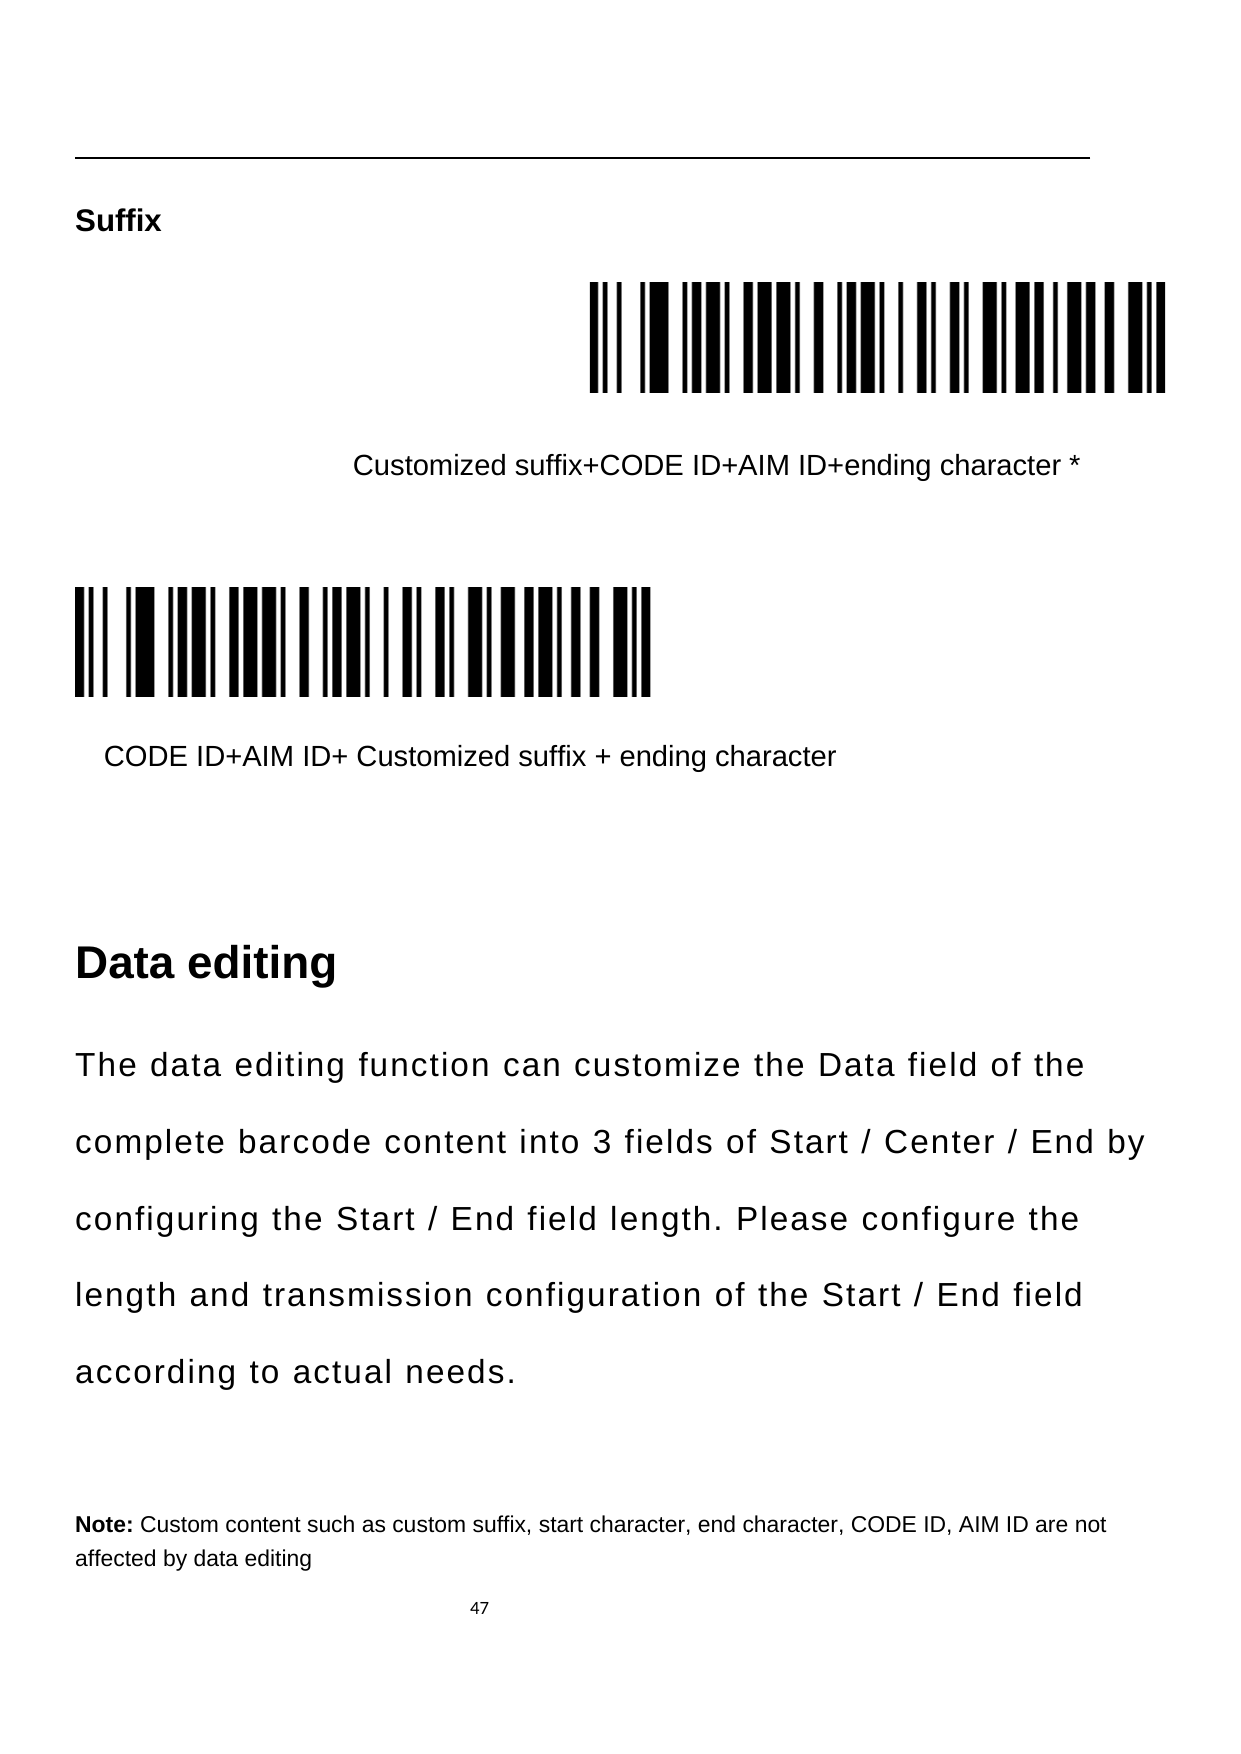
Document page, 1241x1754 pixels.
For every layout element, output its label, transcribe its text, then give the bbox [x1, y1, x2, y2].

text The data editing function can customize the Data field of the complete barcode content into 3 fields of Start / Center / End by configuring the Start / End field length. Please configure the length and transmission configuration of the Start / End field according to actual needs. [75, 1031, 1165, 1405]
text Note: Custom content such as custom suffix, start character, end character, CODE ID, AIM ID are not affected by data editing [75, 1507, 1165, 1575]
subtitle Data editing [75, 928, 1165, 996]
text CODE ID+AIM ID+ Customized suffix + ending character [75, 739, 1165, 773]
text Customized suffix+CODE ID+AIM ID+ending character * [75, 448, 1165, 482]
picture [75, 587, 651, 697]
picture [589, 282, 1166, 393]
subtitle Suffix [75, 186, 1165, 254]
